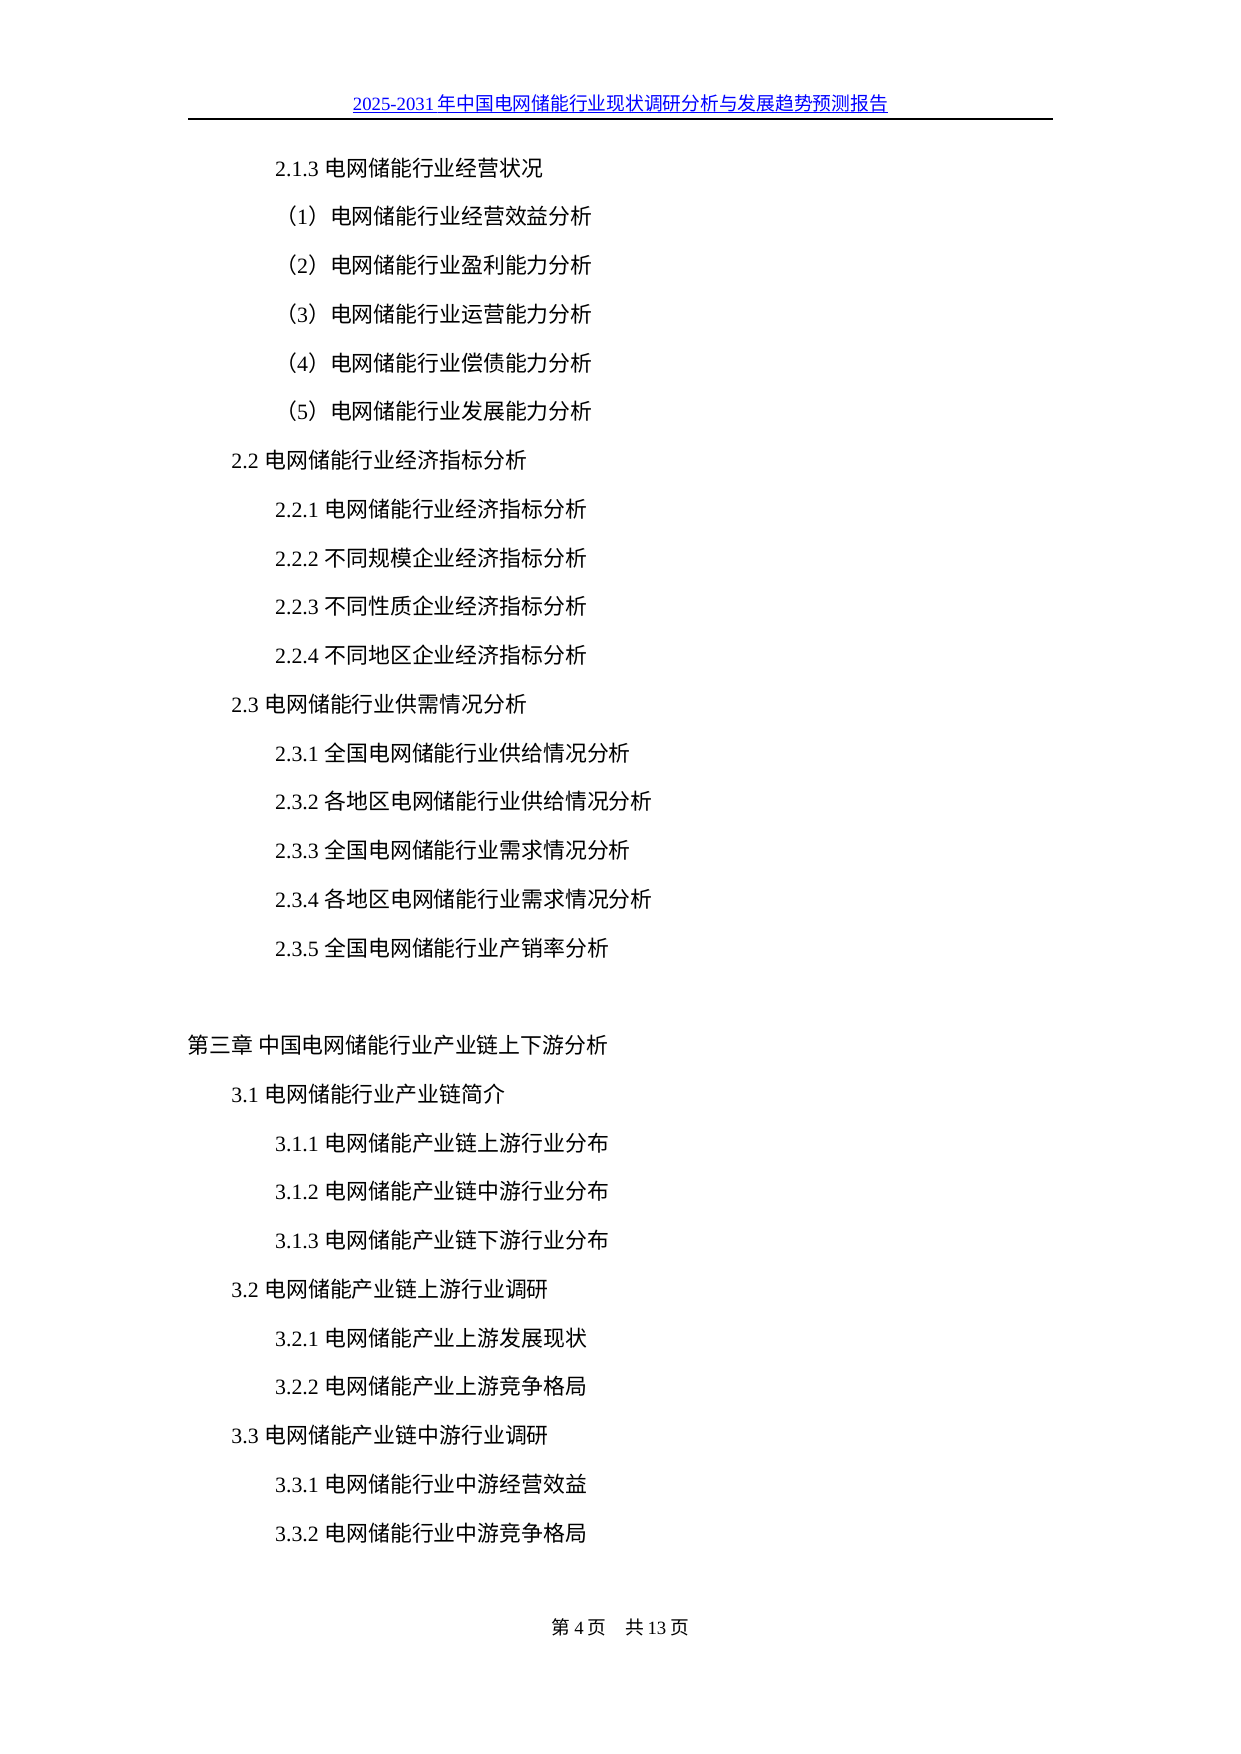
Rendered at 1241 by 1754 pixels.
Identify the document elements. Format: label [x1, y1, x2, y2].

text [187, 150, 1053, 1548]
